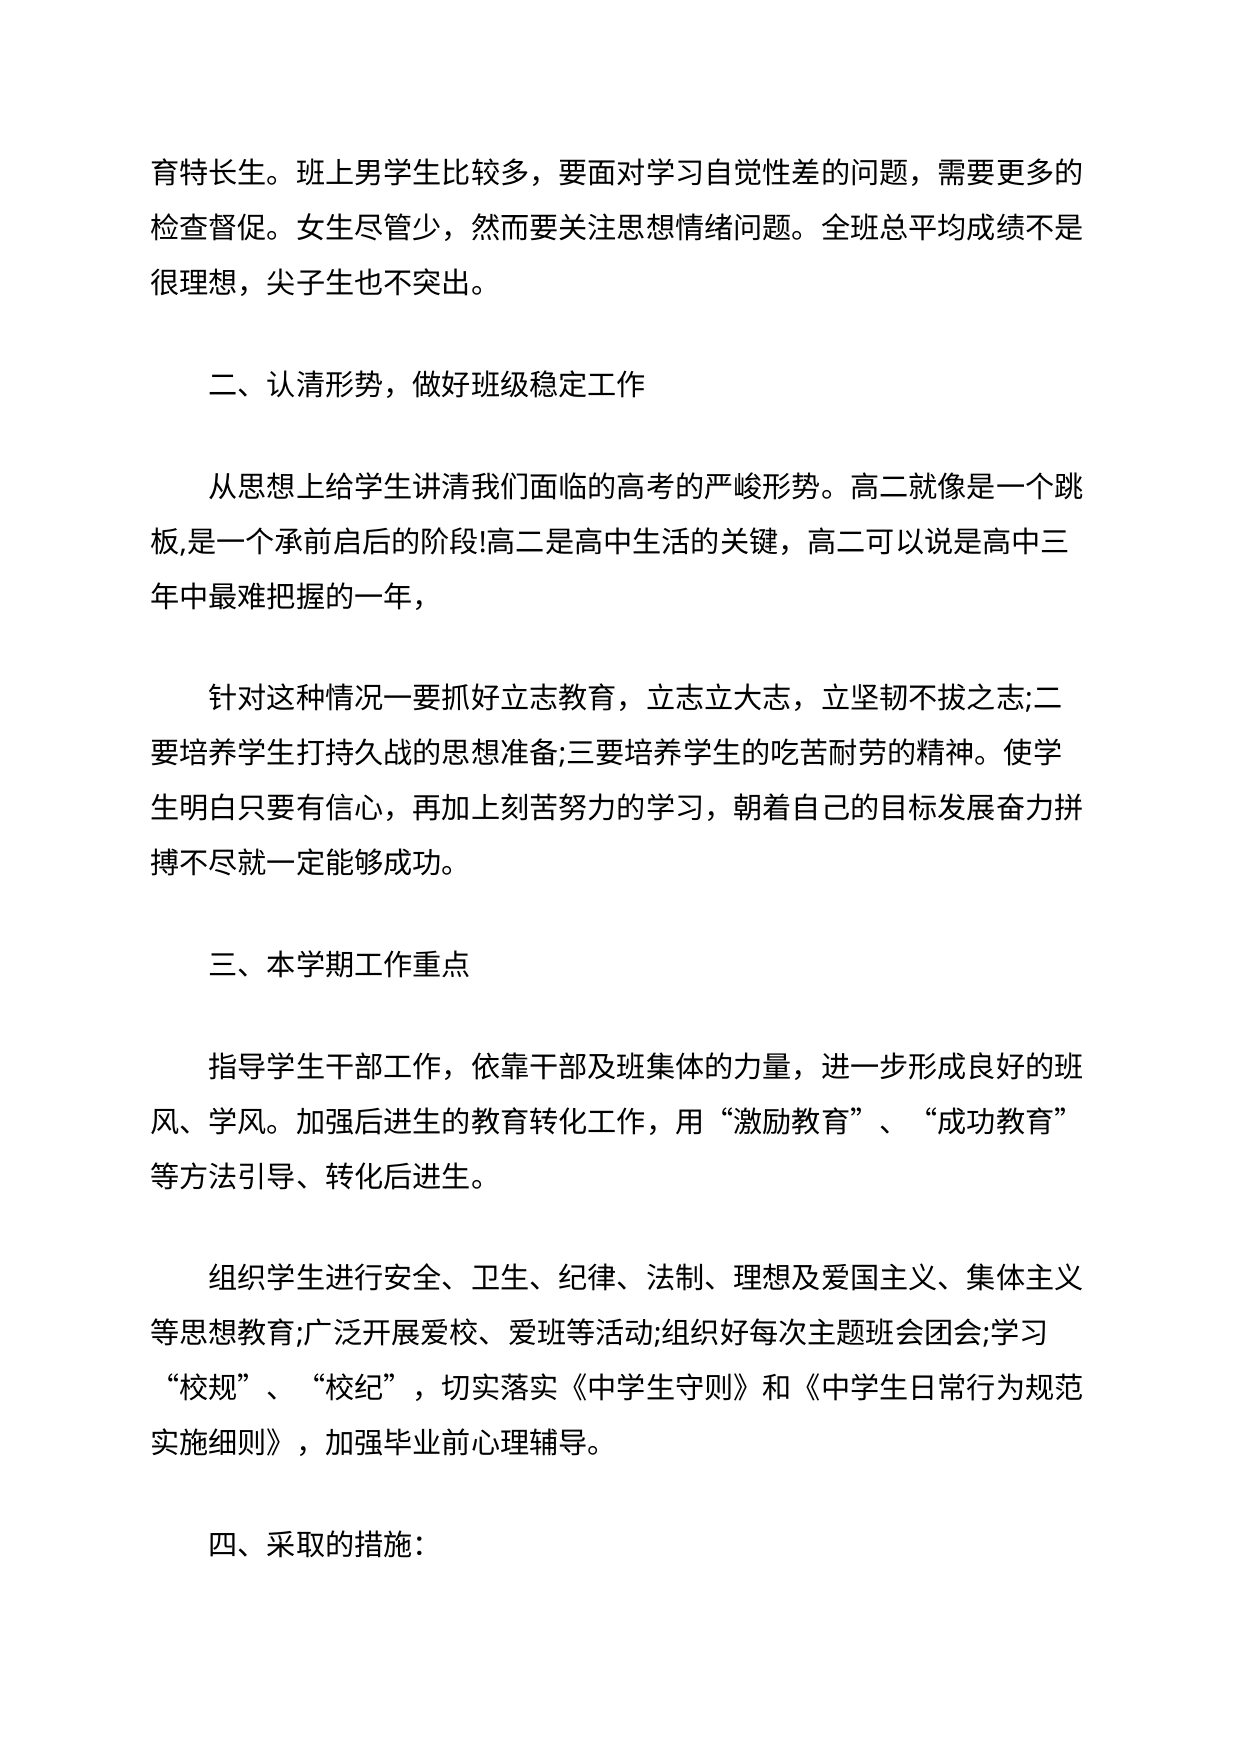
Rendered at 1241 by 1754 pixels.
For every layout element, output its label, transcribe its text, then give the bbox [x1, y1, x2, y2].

text 指导学生干部工作，依靠干部及班集体的力量，进一步形成良好的班风、学风。加强后进生的教育转化工作，用“激励教育”、“成功教育”等方法引导、转化后进生。 [150, 1043, 1090, 1196]
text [150, 150, 1090, 302]
text 针对这种情况一要抓好立志教育，立志立大志，立坚韧不拔之志;二要培养学生打持久战的思想准备;三要培养学生的吃苦耐劳的精神。使学生明白只要有信心，再加上刻苦努力的学习，朝着自己的目标发展奋力拼搏不尽就一定能够成功。 [150, 675, 1090, 882]
text 从思想上给学生讲清我们面临的高考的严峻形势。高二就像是一个跳板,是一个承前启后的阶段!高二是高中生活的关键，高二可以说是高中三年中最难把握的一年， [150, 463, 1090, 616]
text 组织学生进行安全、卫生、纪律、法制、理想及爱国主义、集体主义等思想教育;广泛开展爱校、爱班等活动;组织好每次主题班会团会;学习“校规”、“校纪”，切实落实《中学生守则》和《中学生日常行为规范实施细则》，加强毕业前心理辅导。 [150, 1255, 1090, 1462]
text 四、采取的措施： [150, 1522, 1090, 1564]
text 二、认清形势，做好班级稳定工作 [150, 362, 1090, 404]
text 三、本学期工作重点 [150, 942, 1090, 984]
